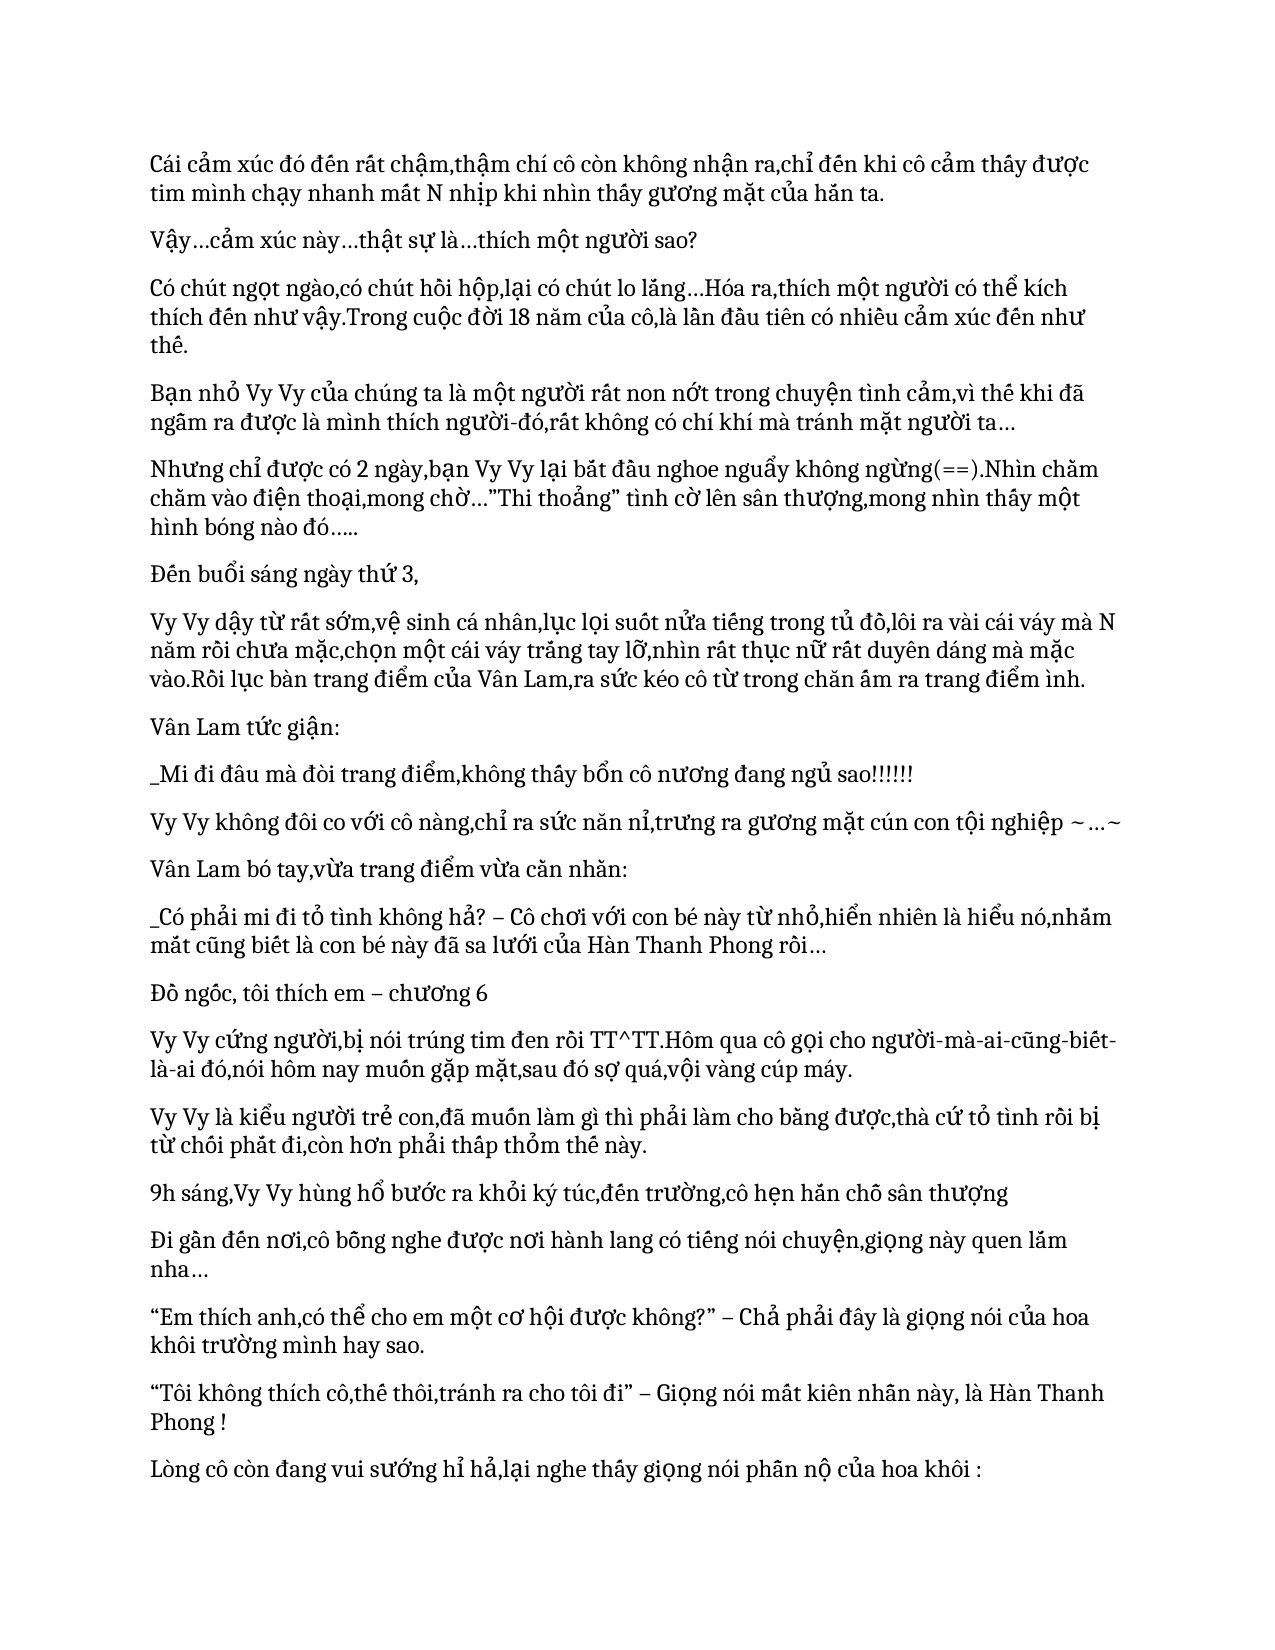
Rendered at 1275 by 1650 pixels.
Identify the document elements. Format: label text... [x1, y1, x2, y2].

text “Tôi không thích cô,thế thôi,tránh ra cho tôi đi” – Giọng nói mất kiên nhẫn này, là Hàn Thanh Phong ! [150, 1379, 1125, 1436]
text _Mi đi đâu mà đòi trang điểm,không thấy bổn cô nương đang ngủ sao!!!!!! [150, 760, 1125, 789]
text Vy Vy cứng người,bị nói trúng tim đen rồi TT^TT.Hôm qua cô gọi cho người-mà-ai-cũng-biết-là-ai đó,nói hôm nay muốn gặp mặt,sau đó sợ quá,vội vàng cúp máy. [150, 1026, 1125, 1084]
text Vy Vy không đôi co với cô nàng,chỉ ra sức năn nỉ,trưng ra gương mặt cún con tội nghiệp ~…~ [150, 807, 1125, 836]
text _Có phải mi đi tỏ tình không hả? – Cô chơi với con bé này từ nhỏ,hiển nhiên là hiểu nó,nhắm mắt cũng biết là con bé này đã sa lưới của Hàn Thanh Phong rồi… [150, 902, 1125, 960]
text Lòng cô còn đang vui sướng hỉ hả,lại nghe thấy giọng nói phẫn nộ của hoa khôi : [150, 1455, 1125, 1484]
text Đến buổi sáng ngày thứ 3, [150, 560, 1125, 589]
text Vy Vy dậy từ rất sớm,vệ sinh cá nhân,lục lọi suốt nửa tiếng trong tủ đồ,lôi ra vài cái váy mà N năm rồi chưa mặc,chọn một cái váy trắng tay lỡ,nhìn rất thục nữ rất duyên dáng mà mặc vào.Rồi lục bàn trang điểm của Vân Lam,ra sức kéo cô từ trong chăn ấm ra trang điểm ình. [150, 607, 1125, 694]
text Vy Vy là kiểu người trẻ con,đã muốn làm gì thì phải làm cho bằng được,thà cứ tỏ tình rồi bị từ chối phắt đi,còn hơn phải thấp thỏm thế này. [150, 1102, 1125, 1160]
text Vân Lam tức giận: [150, 712, 1125, 741]
text Vân Lam bó tay,vừa trang điểm vừa cằn nhằn: [150, 855, 1125, 884]
text Vậy…cảm xúc này…thật sự là…thích một người sao? [150, 226, 1125, 255]
text Đi gần đến nơi,cô bỗng nghe được nơi hành lang có tiếng nói chuyện,giọng này quen lắm nha… [150, 1226, 1125, 1284]
text Cái cảm xúc đó đến rất chậm,thậm chí cô còn không nhận ra,chỉ đến khi cô cảm thấy được tim mình chạy nhanh mất N nhịp khi nhìn thấy gương mặt của hắn ta. [150, 150, 1125, 207]
text Nhưng chỉ được có 2 ngày,bạn Vy Vy lại bắt đầu nghoe nguẩy không ngừng(==).Nhìn chằm chằm vào điện thoại,mong chờ…”Thi thoảng” tình cờ lên sân thượng,mong nhìn thấy một hình bóng nào đó….. [150, 455, 1125, 541]
text Có chút ngọt ngào,có chút hồi hộp,lại có chút lo lắng…Hóa ra,thích một người có thể kích thích đến như vậy.Trong cuộc đời 18 năm của cô,là lần đầu tiên có nhiều cảm xúc đến như thế. [150, 274, 1125, 360]
text Đồ ngốc, tôi thích em – chương 6 [150, 979, 1125, 1007]
text Bạn nhỏ Vy Vy của chúng ta là một người rất non nớt trong chuyện tình cảm,vì thế khi đã ngẫm ra được là mình thích người-đó,rất không có chí khí mà tránh mặt người ta… [150, 379, 1125, 436]
text 9h sáng,Vy Vy hùng hổ bước ra khỏi ký túc,đến trường,cô hẹn hắn chỗ sân thượng [150, 1179, 1125, 1207]
text “Em thích anh,có thể cho em một cơ hội được không?” – Chả phải đây là giọng nói của hoa khôi trường mình hay sao. [150, 1302, 1125, 1360]
